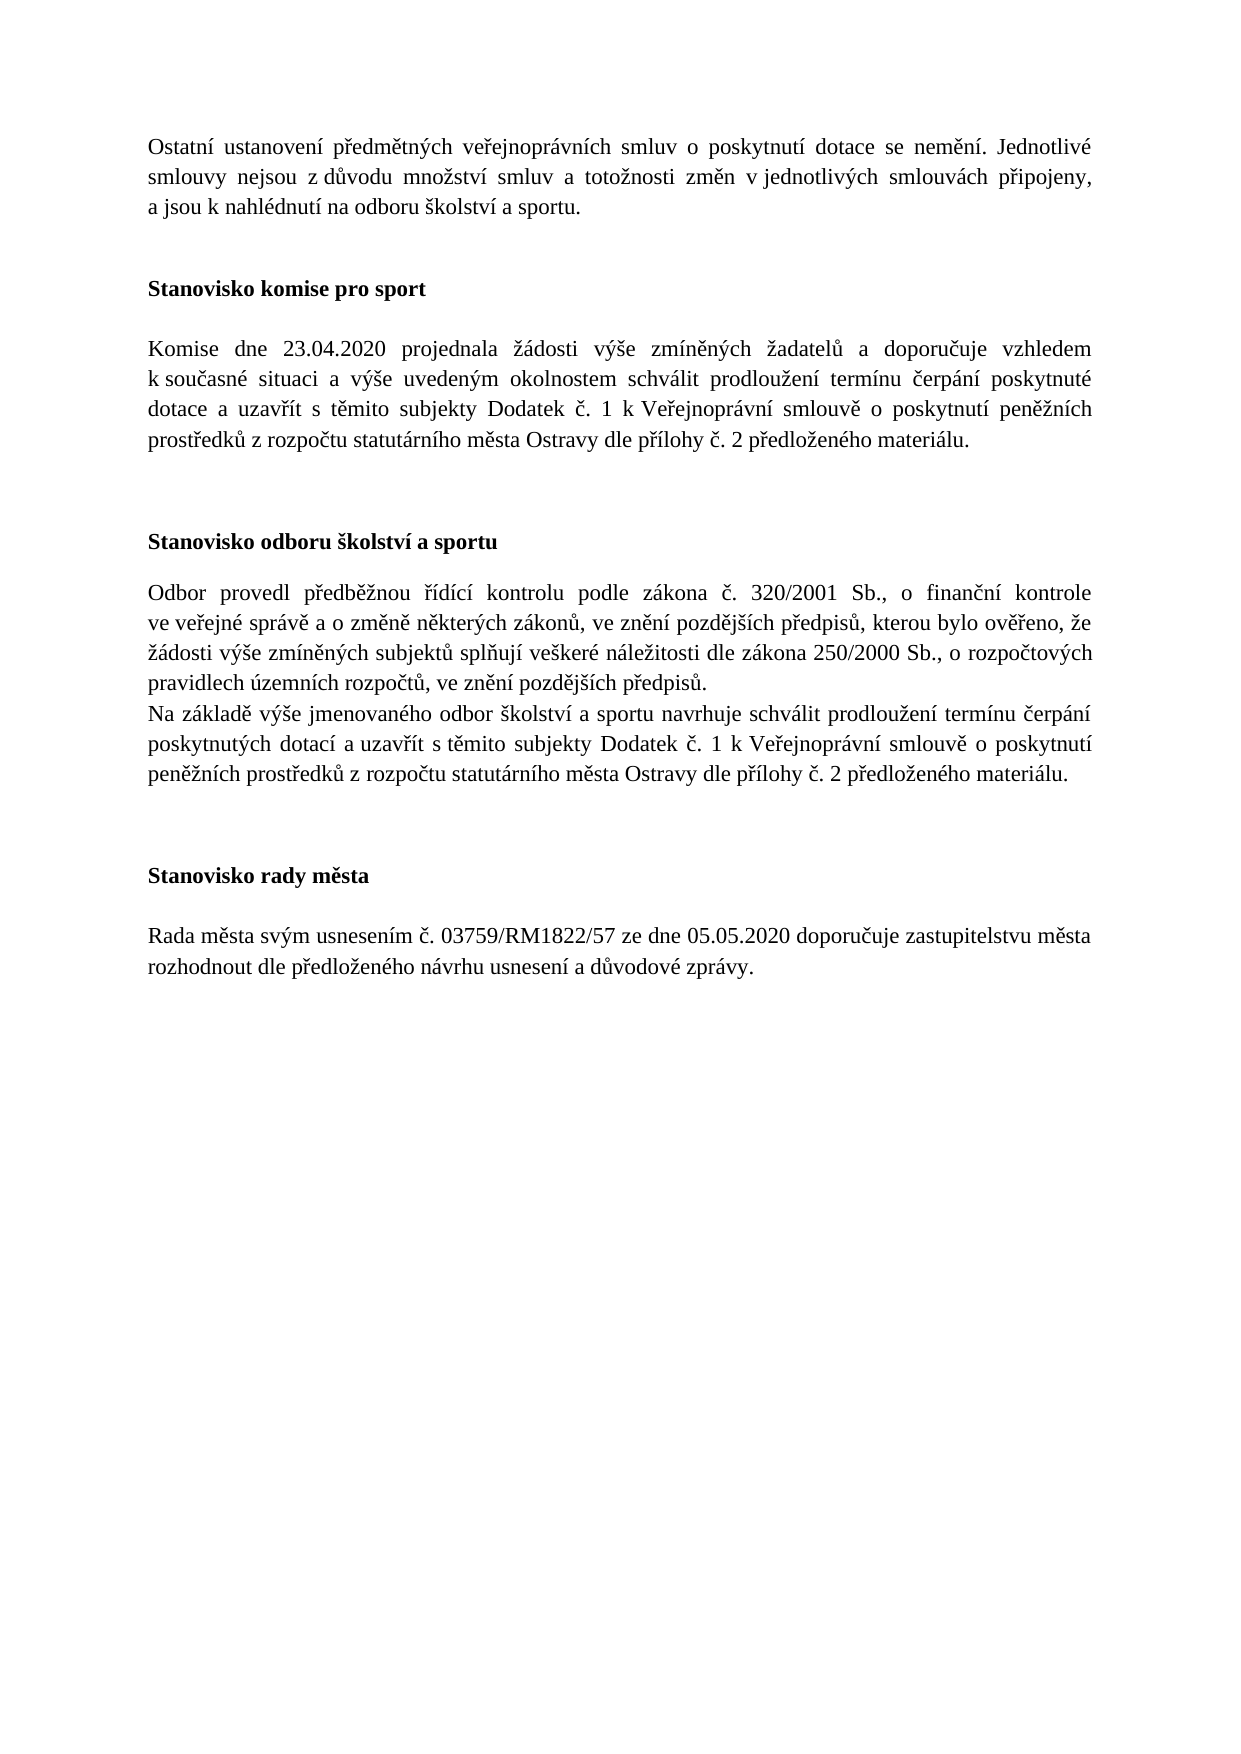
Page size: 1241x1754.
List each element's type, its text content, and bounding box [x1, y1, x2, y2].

text Stanovisko odboru školství a sportu [148, 528, 1093, 554]
text Rada města svým usnesením č. 03759/RM1822/57 ze dne 05.05.2020 doporučuje zastupitelstvu města rozhodnout dle předloženého návrhu usnesení a důvodové zprávy. [148, 922, 1093, 979]
text Komise dne 23.04.2020 projednala žádosti výše zmíněných žadatelů a doporučuje vzhledem k současné situaci a výše uvedeným okolnostem schválit prodloužení termínu čerpání poskytnuté dotace a uzavřít s těmito subjekty Dodatek č. 1 k Veřejnoprávní smlouvě o poskytnutí peněžních prostředků z rozpočtu statutárního města Ostravy dle přílohy č. 2 předloženého materiálu. [148, 335, 1093, 452]
text Odbor provedl předběžnou řídící kontrolu podle zákona č. 320/2001 Sb., o finanční kontrole ve veřejné správě a o změně některých zákonů, ve znění pozdějších předpisů, kterou bylo ověřeno, že žádosti výše zmíněných subjektů splňují veškeré náležitosti dle zákona 250/2000 Sb., o rozpočtových pravidlech územních rozpočtů, ve znění pozdějších předpisů. [148, 579, 1093, 696]
text Ostatní ustanovení předmětných veřejnoprávních smluv o poskytnutí dotace se nemění. Jednotlivé smlouvy nejsou z důvodu množství smluv a totožnosti změn v jednotlivých smlouvách připojeny, a jsou k nahlédnutí na odboru školství a sportu. [148, 133, 1093, 220]
text Stanovisko rady města [148, 862, 1093, 888]
text Stanovisko komise pro sport [148, 274, 1093, 301]
text Na základě výše jmenovaného odbor školství a sportu navrhuje schválit prodloužení termínu čerpání poskytnutých dotací a uzavřít s těmito subjekty Dodatek č. 1 k Veřejnoprávní smlouvě o poskytnutí peněžních prostředků z rozpočtu statutárního města Ostravy dle přílohy č. 2 předloženého materiálu. [148, 699, 1093, 786]
